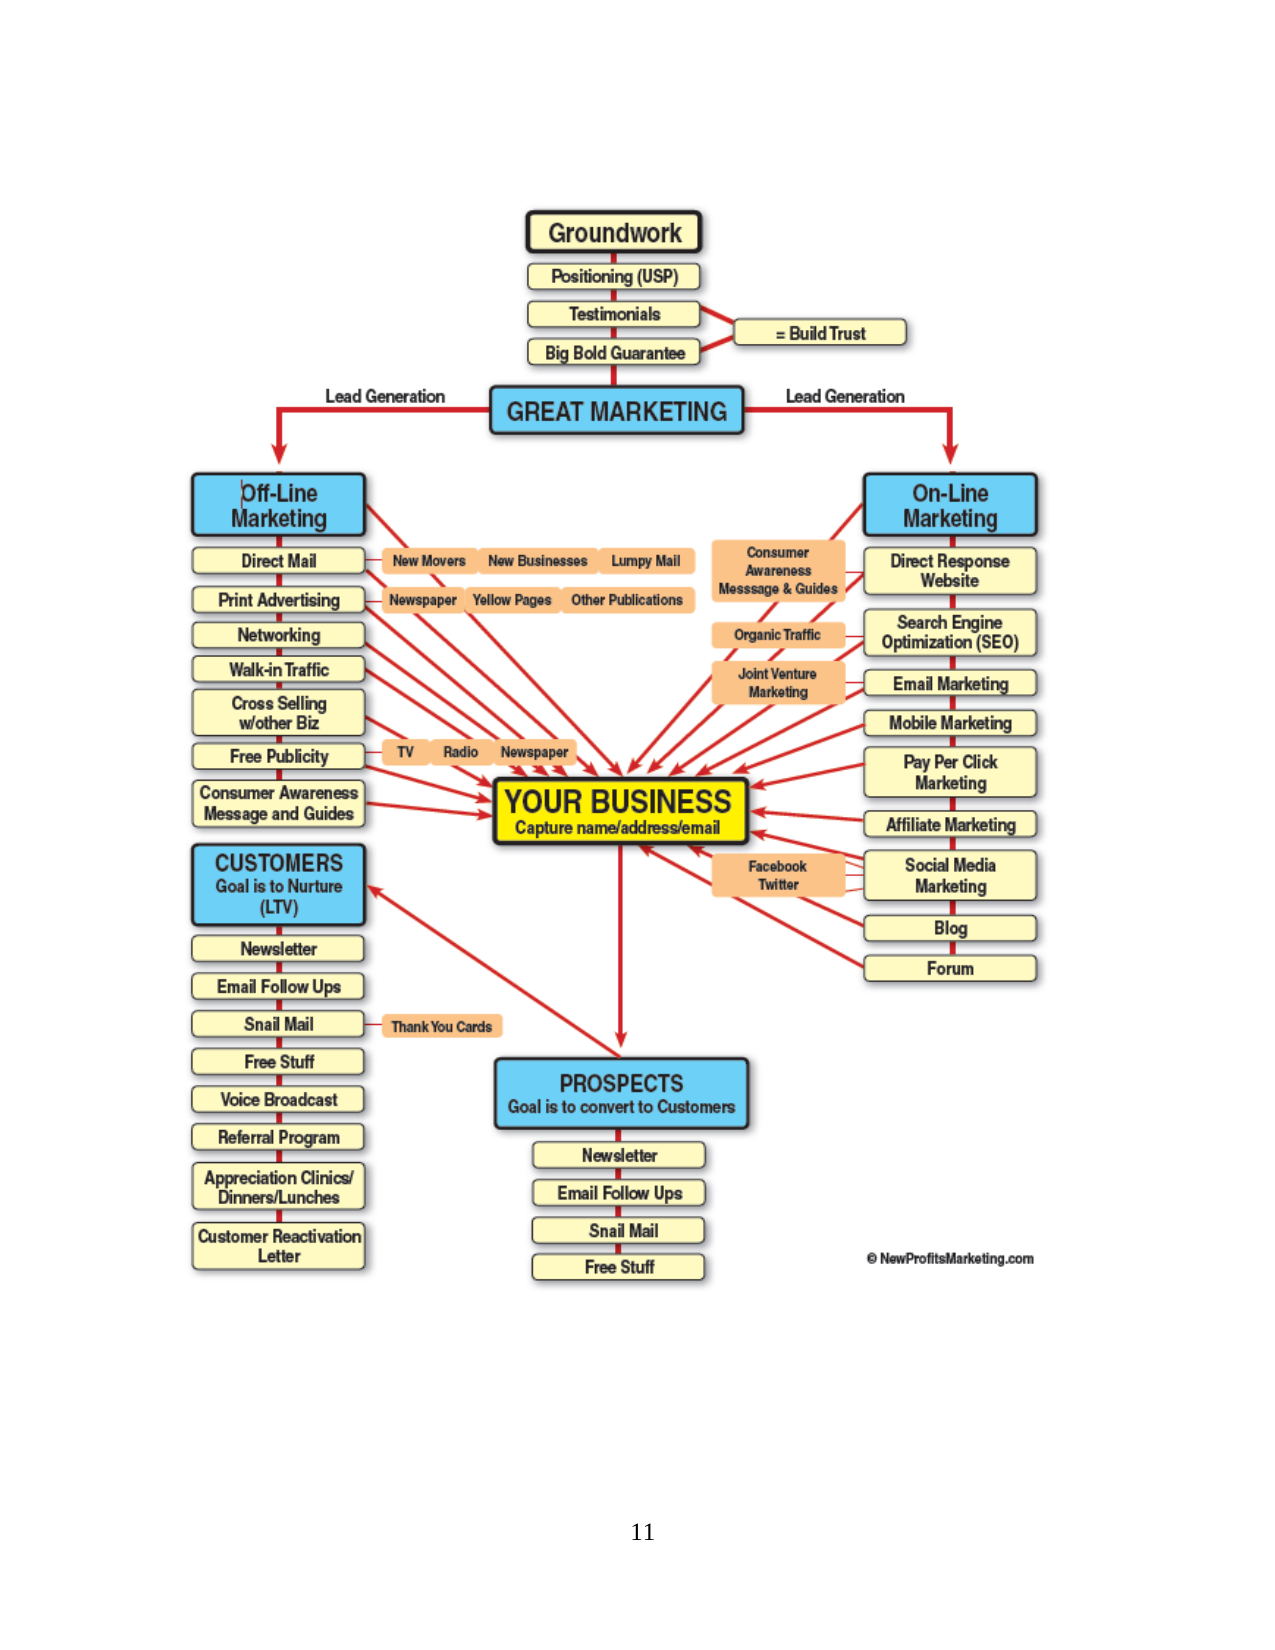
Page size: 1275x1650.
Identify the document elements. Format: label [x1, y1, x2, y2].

picture [140, 149, 1088, 1317]
